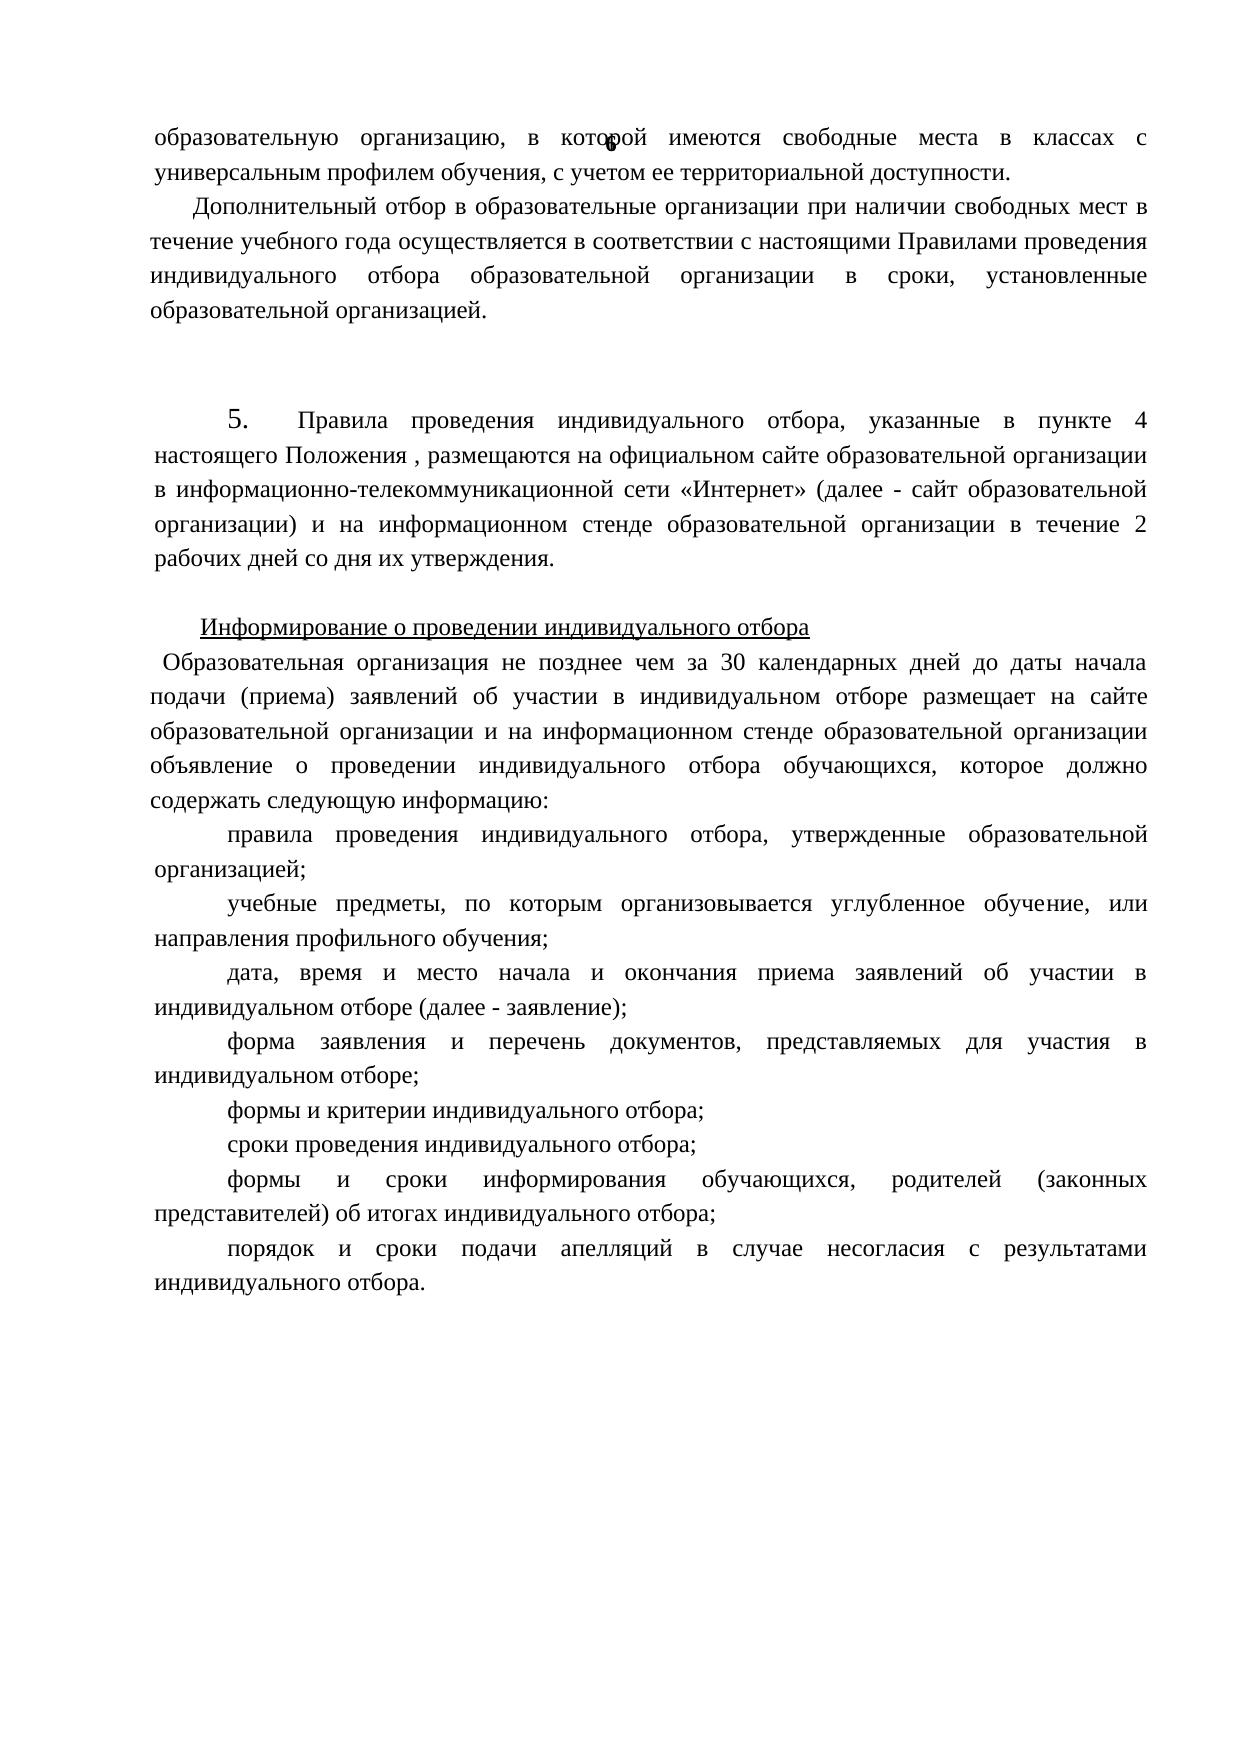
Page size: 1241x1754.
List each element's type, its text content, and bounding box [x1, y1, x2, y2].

text Образовательная организация не позднее чем за 30 календарных дней до даты начала подачи (приема) заявлений об участии в индивидуальном отборе размещает на сайте образовательной организации и на информационном стенде образовательной организации объявление о проведении индивидуального отбора обучающихся, которое должно содержать следующую информацию: [150, 643, 1148, 815]
text дата, время и место начала и окончания приема заявлений об участии в индивидуальном отборе (далее - заявление); [154, 953, 1148, 1022]
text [154, 118, 1148, 187]
text формы и сроки информирования обучающихся, родителей (законных представителей) об итогах индивидуального отбора; [154, 1160, 1148, 1229]
text Информирование о проведении индивидуального отбора [150, 608, 1148, 643]
text порядок и сроки подачи апелляций в случае несогласия с результатами индивидуального отбора. [154, 1229, 1148, 1298]
text формы и критерии индивидуального отбора; [154, 1091, 1152, 1125]
list Правила проведения индивидуального отбора, указанные в пункте 4 настоящего Положения , размещаются на официальном сайте образовательной организации в информационно-телекоммуникационной сети «Интернет» (далее - сайт образовательной организации) и на информационном стенде образовательной организации в течение 2 рабочих дней со дня их утверждения. [154, 401, 1148, 574]
text сроки проведения индивидуального отбора; [154, 1125, 1152, 1160]
text Дополнительный отбор в образовательные организации при наличии свободных мест в течение учебного года осуществляется в соответствии с настоящими Правилами проведения индивидуального отбора образовательной организации в сроки, установленные образовательной организацией. [150, 187, 1148, 325]
text правила проведения индивидуального отбора, утвержденные образовательной организацией; [154, 815, 1148, 884]
text форма заявления и перечень документов, представляемых для участия в индивидуальном отборе; [154, 1022, 1148, 1091]
text учебные предметы, по которым организовывается углубленное обучение, или направления профильного обучения; [154, 884, 1148, 953]
